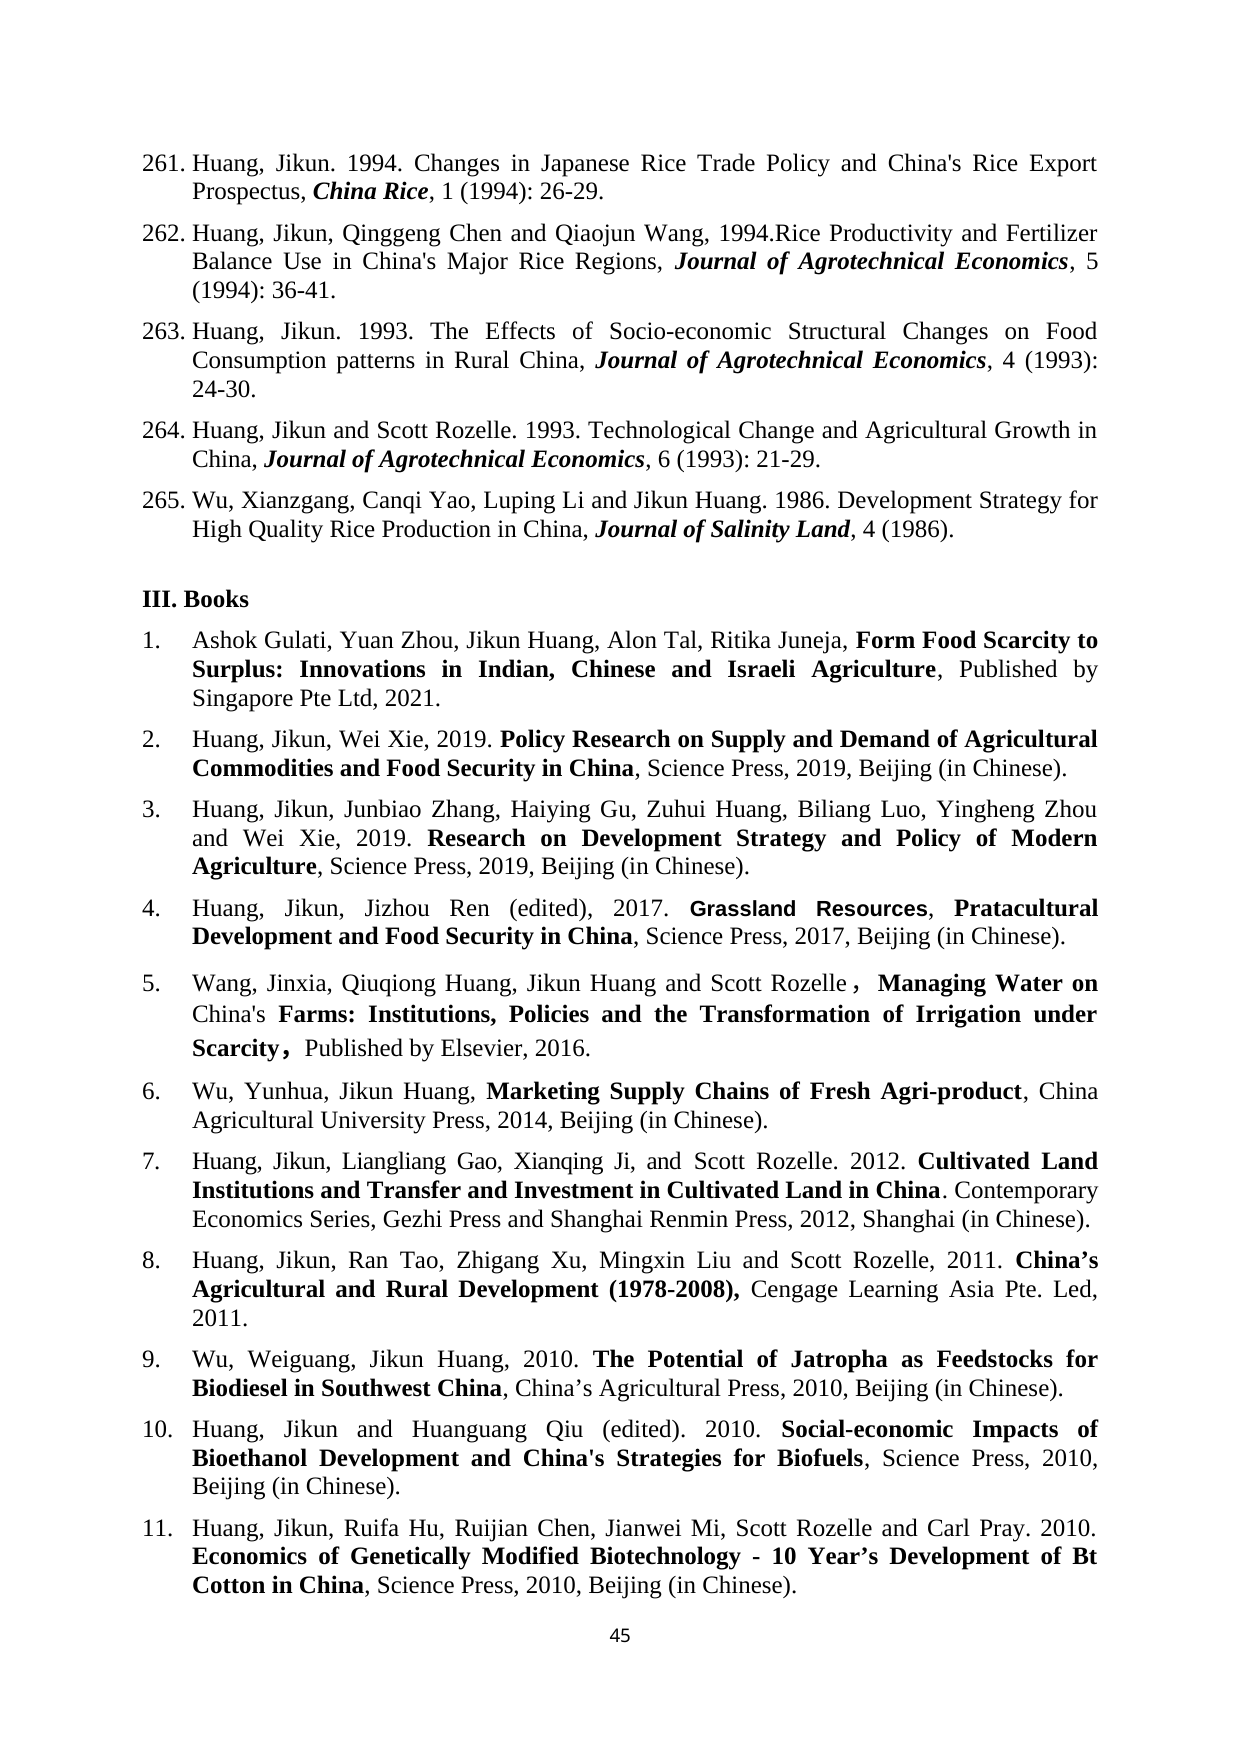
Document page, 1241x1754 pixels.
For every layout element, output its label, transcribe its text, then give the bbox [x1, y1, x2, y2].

list Huang, Jikun, Qinggeng Chen and Qiaojun Wang, 1994.Rice Productivity and Fertilizer Balance Use in China's Major Rice Regions, Journal of Agrotechnical Economics, 5 (1994): 36-41. [142, 218, 1098, 304]
list Huang, Jikun, Jizhou Ren (edited), 2017. Grassland Resources, Pratacultural Development and Food Security in China, Science Press, 2017, Beijing (in Chinese). [142, 893, 1098, 950]
list Wu, Yunhua, Jikun Huang, Marketing Supply Chains of Fresh Agri-product, China Agricultural University Press, 2014, Beijing (in Chinese). [142, 1076, 1098, 1134]
list Wu, Weiguang, Jikun Huang, 2010. The Potential of Jatropha as Feedstocks for Biodiesel in Southwest China, China’s Agricultural Press, 2010, Beijing (in Chinese). [142, 1344, 1098, 1401]
list Huang, Jikun, Junbiao Zhang, Haiying Gu, Zuhui Huang, Biliang Luo, Yingheng Zhou and Wei Xie, 2019. Research on Development Strategy and Policy of Modern Agriculture, Science Press, 2019, Beijing (in Chinese). [142, 794, 1098, 880]
list Wang, Jinxia, Qiuqiong Huang, Jikun Huang and Scott Rozelle，Managing Water on China's Farms: Institutions, Policies and the Transformation of Irrigation under Scarcity，Published by Elsevier, 2016. [142, 963, 1098, 1064]
list Ashok Gulati, Yuan Zhou, Jikun Huang, Alon Tal, Ritika Juneja, Form Food Scarcity to Surplus: Innovations in Indian, Chinese and Israeli Agriculture, Published by Singapore Pte Ltd, 2021. [142, 625, 1098, 711]
list Huang, Jikun, Liangliang Gao, Xianqing Ji, and Scott Rozelle. 2012. Cultivated Land Institutions and Transfer and Investment in Cultivated Land in China. Contemporary Economics Series, Gezhi Press and Shanghai Renmin Press, 2012, Shanghai (in Chinese). [142, 1146, 1098, 1233]
list Huang, Jikun and Huanguang Qiu (edited). 2010. Social-economic Impacts of Bioethanol Development and China's Strategies for Biofuels, Science Press, 2010, Beijing (in Chinese). [142, 1414, 1098, 1500]
list Wu, Xianzgang, Canqi Yao, Luping Li and Jikun Huang. 1986. Development Strategy for High Quality Rice Production in China, Journal of Salinity Land, 4 (1986). [142, 485, 1098, 543]
text III. Books [142, 584, 1098, 613]
list Huang, Jikun. 1994. Changes in Japanese Rice Trade Policy and China's Rice Export Prospectus, China Rice, 1 (1994): 26-29. [142, 148, 1098, 205]
list Huang, Jikun, Wei Xie, 2019. Policy Research on Supply and Demand of Agricultural Commodities and Food Security in China, Science Press, 2019, Beijing (in Chinese). [142, 724, 1098, 781]
list Huang, Jikun, Ran Tao, Zhigang Xu, Mingxin Liu and Scott Rozelle, 2011. China’s Agricultural and Rural Development (1978-2008), Cengage Learning Asia Pte. Led, 2011. [142, 1245, 1098, 1331]
list Huang, Jikun, Ruifa Hu, Ruijian Chen, Jianwei Mi, Scott Rozelle and Carl Pray. 2010. Economics of Genetically Modified Biotechnology - 10 Year’s Development of Bt Cotton in China, Science Press, 2010, Beijing (in Chinese). [142, 1513, 1098, 1599]
list Huang, Jikun. 1993. The Effects of Socio-economic Structural Changes on Food Consumption patterns in Rural China, Journal of Agrotechnical Economics, 4 (1993): 24-30. [142, 316, 1098, 403]
list Huang, Jikun and Scott Rozelle. 1993. Technological Change and Agricultural Growth in China, Journal of Agrotechnical Economics, 6 (1993): 21-29. [142, 415, 1098, 473]
